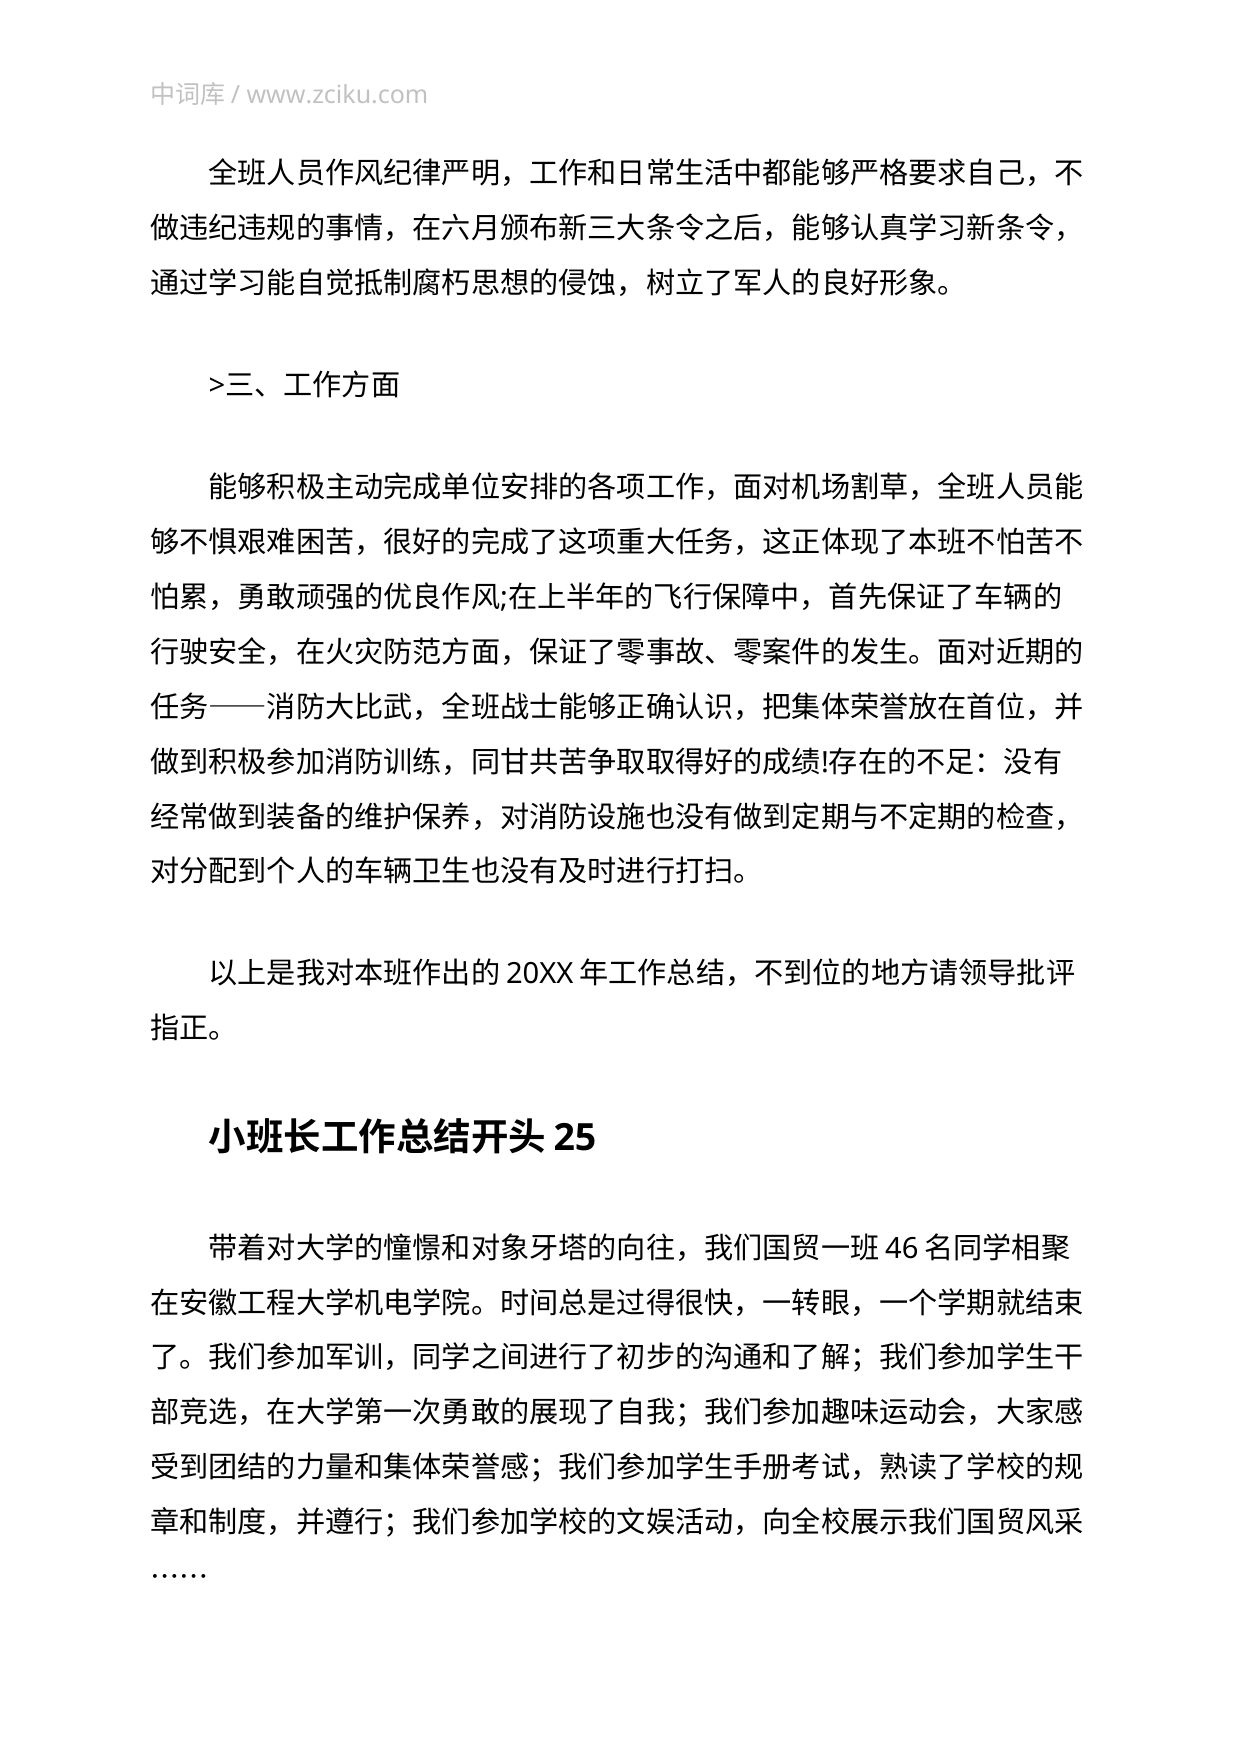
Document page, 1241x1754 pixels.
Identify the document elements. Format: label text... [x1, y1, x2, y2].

text 全班人员作风纪律严明，工作和日常生活中都能够严格要求自己，不做违纪违规的事情，在六月颁布新三大条令之后，能够认真学习新条令，通过学习能自觉抵制腐朽思想的侵蚀，树立了军人的良好形象。 [150, 150, 1090, 302]
text 小班长工作总结开头25 [150, 1107, 1090, 1161]
text 带着对大学的憧憬和对象牙塔的向往，我们国贸一班46名同学相聚在安徽工程大学机电学院。时间总是过得很快，一转眼，一个学期就结束了。我们参加军训，同学之间进行了初步的沟通和了解；我们参加学生干部竞选，在大学第一次勇敢的展现了自我；我们参加趣味运动会，大家感受到团结的力量和集体荣誉感；我们参加学生手册考试，熟读了学校的规章和制度，并遵行；我们参加学校的文娱活动，向全校展示我们国贸风采…… [150, 1224, 1090, 1596]
text 以上是我对本班作出的20XX年工作总结，不到位的地方请领导批评指正。 [150, 950, 1090, 1047]
text 能够积极主动完成单位安排的各项工作，面对机场割草，全班人员能够不惧艰难困苦，很好的完成了这项重大任务，这正体现了本班不怕苦不怕累，勇敢顽强的优良作风;在上半年的飞行保障中，首先保证了车辆的行驶安全，在火灾防范方面，保证了零事故、零案件的发生。面对近期的任务——消防大比武，全班战士能够正确认识，把集体荣誉放在首位，并做到积极参加消防训练，同甘共苦争取取得好的成绩!存在的不足：没有经常做到装备的维护保养，对消防设施也没有做到定期与不定期的检查，对分配到个人的车辆卫生也没有及时进行打扫。 [150, 463, 1090, 890]
text >三、工作方面 [150, 362, 1090, 404]
